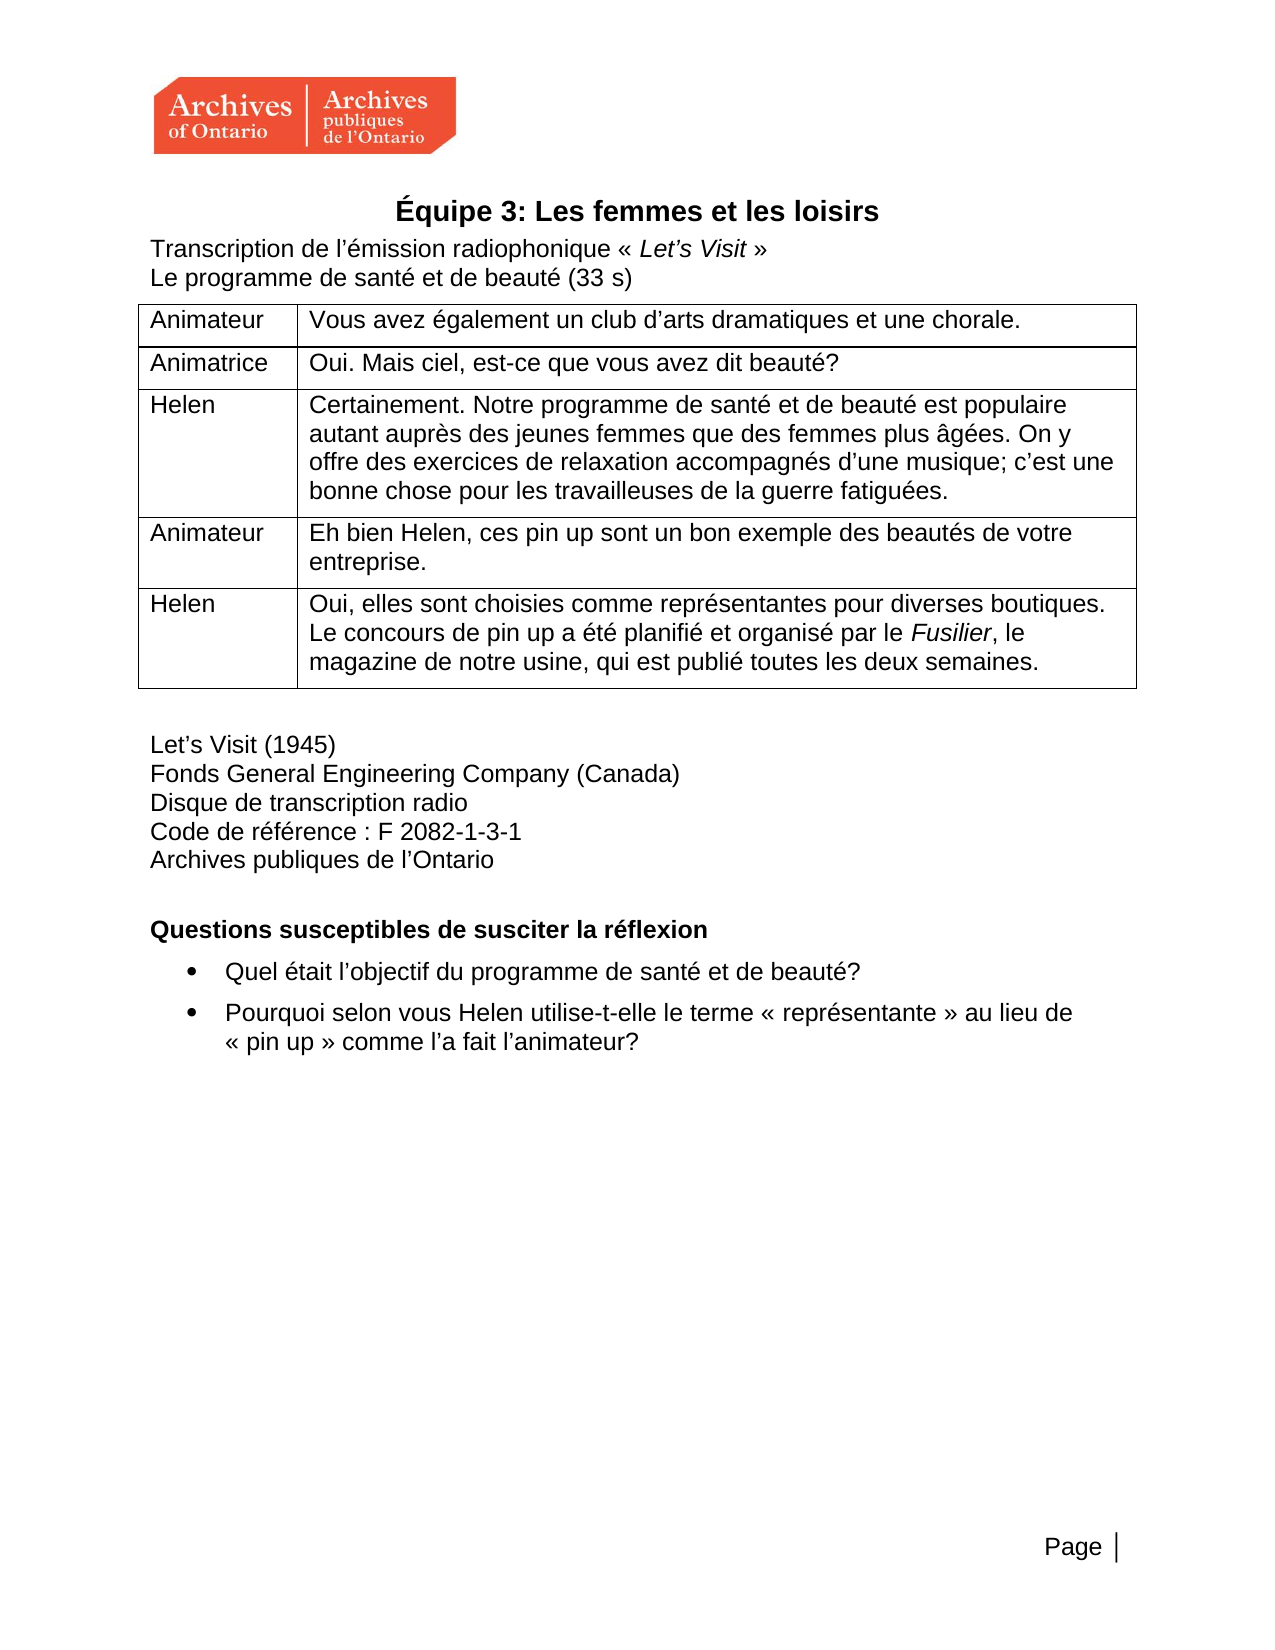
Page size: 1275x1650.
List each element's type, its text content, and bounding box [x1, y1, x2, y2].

table_cell Oui, elles sont choisies comme représentantes pour diverses boutiques. Le concours de pin up a été planifié et organisé par le Fusilier, le magazine de notre usine, qui est publié toutes les deux semaines. [298, 589, 1136, 688]
table_cell Animatrice [139, 348, 297, 389]
list Quel était l’objectif du programme de santé et de beauté? [187, 957, 1125, 986]
text Transcription de l’émission radiophonique « Let’s Visit » [150, 234, 1125, 263]
table_header Vous avez également un club d’arts dramatiques et une chorale. [298, 305, 1136, 346]
list Pourquoi selon vous Helen utilise-t-elle le terme « représentante » au lieu de « pin up » comme l’a fait l’animateur? [187, 998, 1125, 1056]
subtitle Équipe 3: Les femmes et les loisirs [150, 194, 1125, 228]
text Let’s Visit (1945) [150, 730, 1125, 759]
text Fonds General Engineering Company (Canada) [150, 759, 1125, 788]
table_cell Oui. Mais ciel, est-ce que vous avez dit beauté? [298, 348, 1136, 389]
text Code de référence : F 2082-1-3-1 [150, 817, 1125, 845]
table_cell Helen [139, 589, 297, 688]
table_cell Eh bien Helen, ces pin up sont un bon exemple des beautés de votre entreprise. [298, 518, 1136, 588]
text Archives publiques de l’Ontario [150, 845, 1125, 874]
table_cell Helen [139, 390, 297, 517]
text Le programme de santé et de beauté (33 s) [150, 263, 1125, 292]
table_header Animateur [139, 305, 297, 346]
text Questions susceptibles de susciter la réflexion [150, 915, 1125, 944]
text Disque de transcription radio [150, 788, 1125, 817]
table_cell Certainement. Notre programme de santé et de beauté est populaire autant auprès des jeunes femmes que des femmes plus âgées. On y offre des exercices de relaxation accompagnés d’une musique; c’est une bonne chose pour les travailleuses de la guerre fatiguées. [298, 390, 1136, 517]
table_cell Animateur [139, 518, 297, 588]
picture [150, 75, 459, 157]
